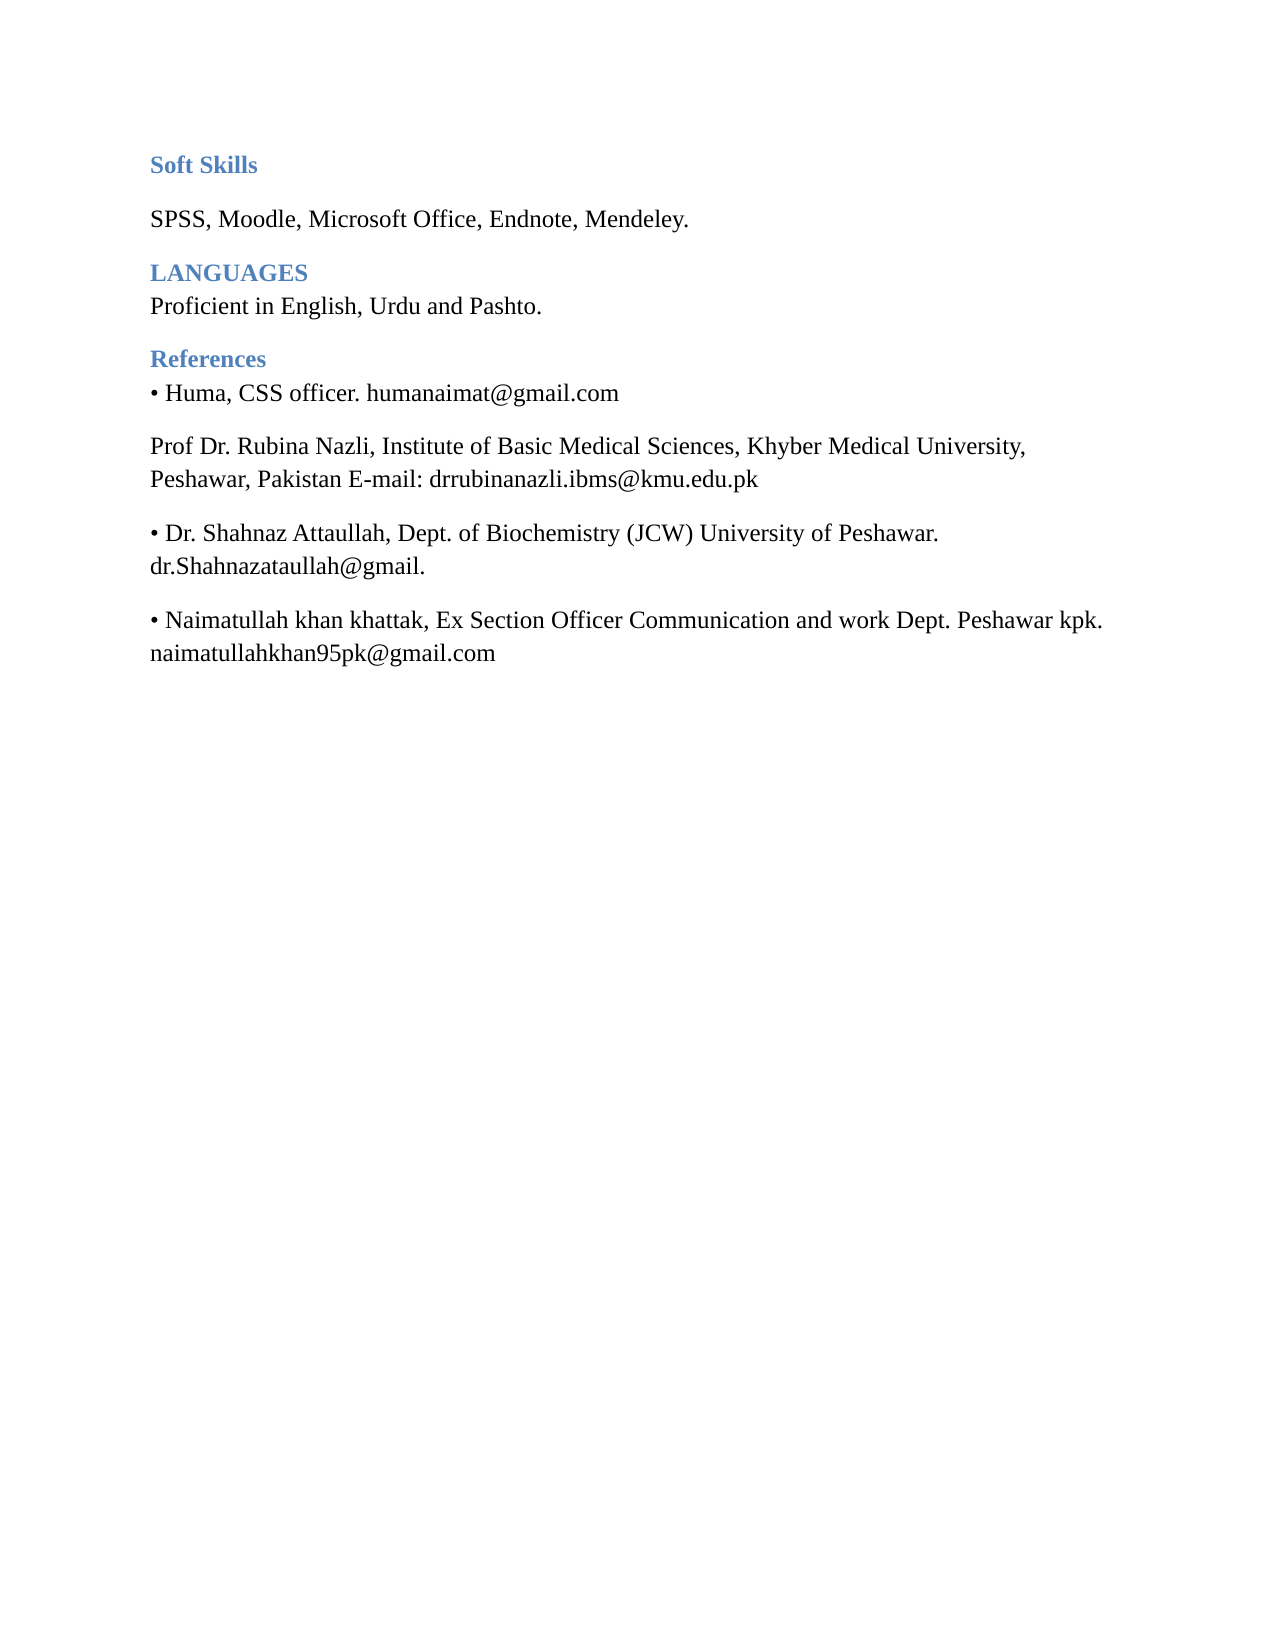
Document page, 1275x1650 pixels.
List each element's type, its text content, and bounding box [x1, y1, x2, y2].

text References • Huma, CSS officer. humanaimat@gmail.com [150, 344, 1125, 406]
text LANGUAGES Proficient in English, Urdu and Pashto. [150, 258, 1125, 319]
text Prof Dr. Rubina Nazli, Institute of Basic Medical Sciences, Khyber Medical University, Peshawar, Pakistan E-mail: drrubinanazli.ibms@kmu.edu.pk [150, 431, 1125, 493]
text • Dr. Shahnaz Attaullah, Dept. of Biochemistry (JCW) University of Peshawar. dr.Shahnazataullah@gmail. [150, 518, 1125, 580]
text SPSS, Moodle, Microsoft Office, Endnote, Mendeley. [150, 204, 1125, 233]
text • Naimatullah khan khattak, Ex Section Officer Communication and work Dept. Peshawar kpk. naimatullahkhan95pk@gmail.com [150, 605, 1125, 667]
text Soft Skills [150, 150, 1125, 179]
